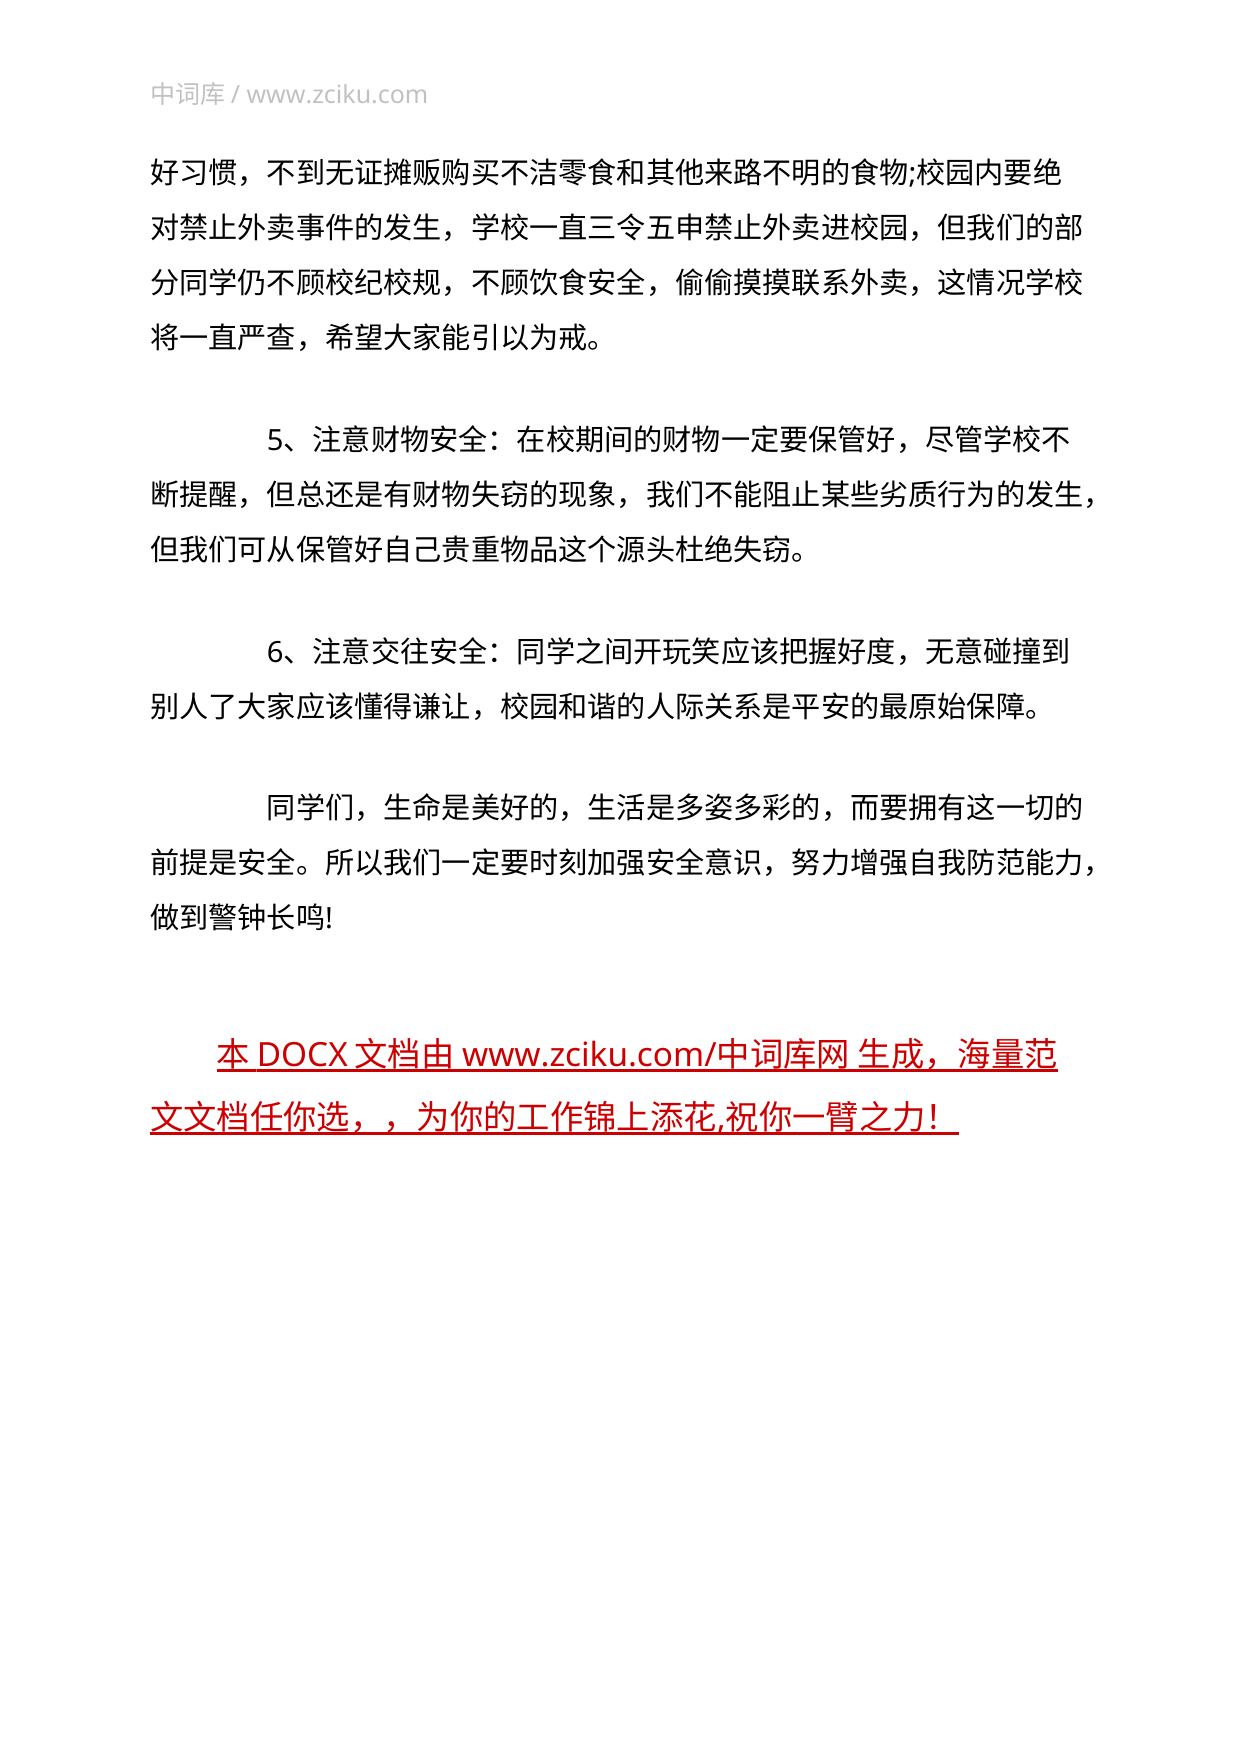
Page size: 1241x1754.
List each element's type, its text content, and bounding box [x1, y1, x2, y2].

text 本DOCX文档由 www.zciku.com/中词库网 生成，海量范文文档任你选，，为你的工作锦上添花,祝你一臂之力！ [150, 1028, 1090, 1139]
text 同学们，生命是美好的，生活是多姿多彩的，而要拥有这一切的前提是安全。所以我们一定要时刻加强安全意识，努力增强自我防范能力，做到警钟长鸣! [150, 785, 1090, 937]
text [150, 150, 1090, 357]
text 5、注意财物安全：在校期间的财物一定要保管好，尽管学校不断提醒，但总还是有财物失窃的现象，我们不能阻止某些劣质行为的发生，但我们可从保管好自己贵重物品这个源头杜绝失窃。 [150, 417, 1090, 569]
text 6、注意交往安全：同学之间开玩笑应该把握好度，无意碰撞到别人了大家应该懂得谦让，校园和谐的人际关系是平安的最原始保障。 [150, 628, 1090, 726]
